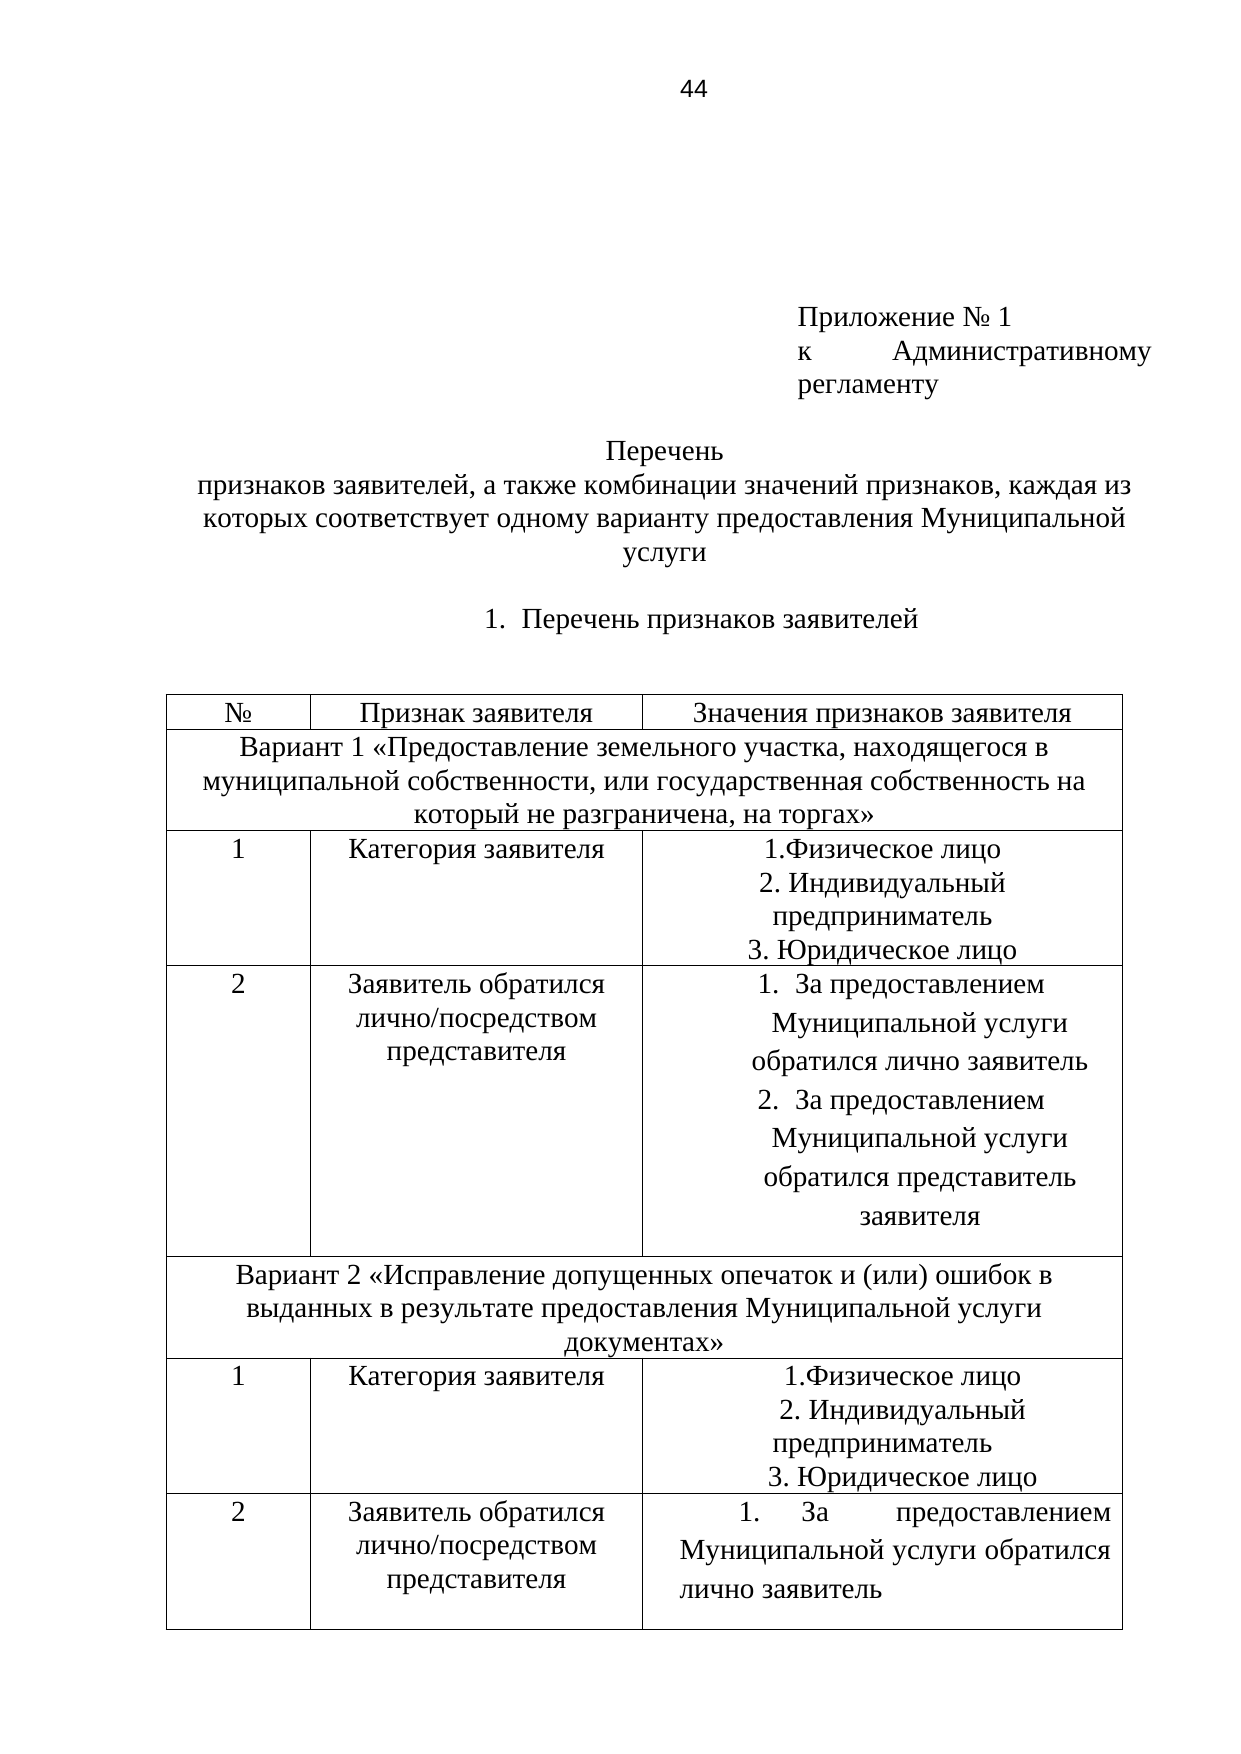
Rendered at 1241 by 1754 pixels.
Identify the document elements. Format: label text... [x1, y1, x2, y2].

text признаков заявителей, а также комбинации значений признаков, каждая из которых соответствует одному варианту предоставления Муниципальной услуги [177, 467, 1152, 567]
table_cell Категория заявителя [311, 1359, 642, 1493]
table_cell Вариант 2 «Исправление допущенных опечаток и (или) ошибок в выданных в результате предоставления Муниципальной услуги документах» [167, 1257, 1122, 1357]
table_header Признак заявителя [311, 695, 642, 728]
table_cell 1.Физическое лицо 2. Индивидуальный предприниматель 3. Юридическое лицо [643, 1359, 1122, 1493]
text Перечень [177, 433, 1152, 467]
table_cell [643, 1494, 1122, 1629]
table_cell 1.Физическое лицо 2. Индивидуальный предприниматель 3. Юридическое лицо [643, 831, 1122, 965]
text к Административному регламенту [797, 333, 1152, 400]
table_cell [311, 1494, 642, 1629]
table_cell Заявитель обратился лично/посредством представителя [311, 966, 642, 1256]
table_header № [167, 695, 310, 728]
list Перечень признаков заявителей [251, 601, 1152, 634]
table_cell За предоставлением Муниципальной услуги обратился лично заявитель За предоставлением Муниципальной услуги обратился представитель заявителя [643, 966, 1122, 1256]
text Приложение № 1 [797, 299, 1152, 333]
table_cell Вариант 1 «Предоставление земельного участка, находящегося в муниципальной собственности, или государственная собственность на который не разграничена, на торгах» [167, 730, 1122, 830]
table_cell 1 [167, 1359, 310, 1493]
table_header Значения признаков заявителя [643, 695, 1122, 728]
table_cell 1 [167, 831, 310, 965]
table_cell Категория заявителя [311, 831, 642, 965]
table_cell 2 [167, 1494, 310, 1629]
table_cell 2 [167, 966, 310, 1256]
